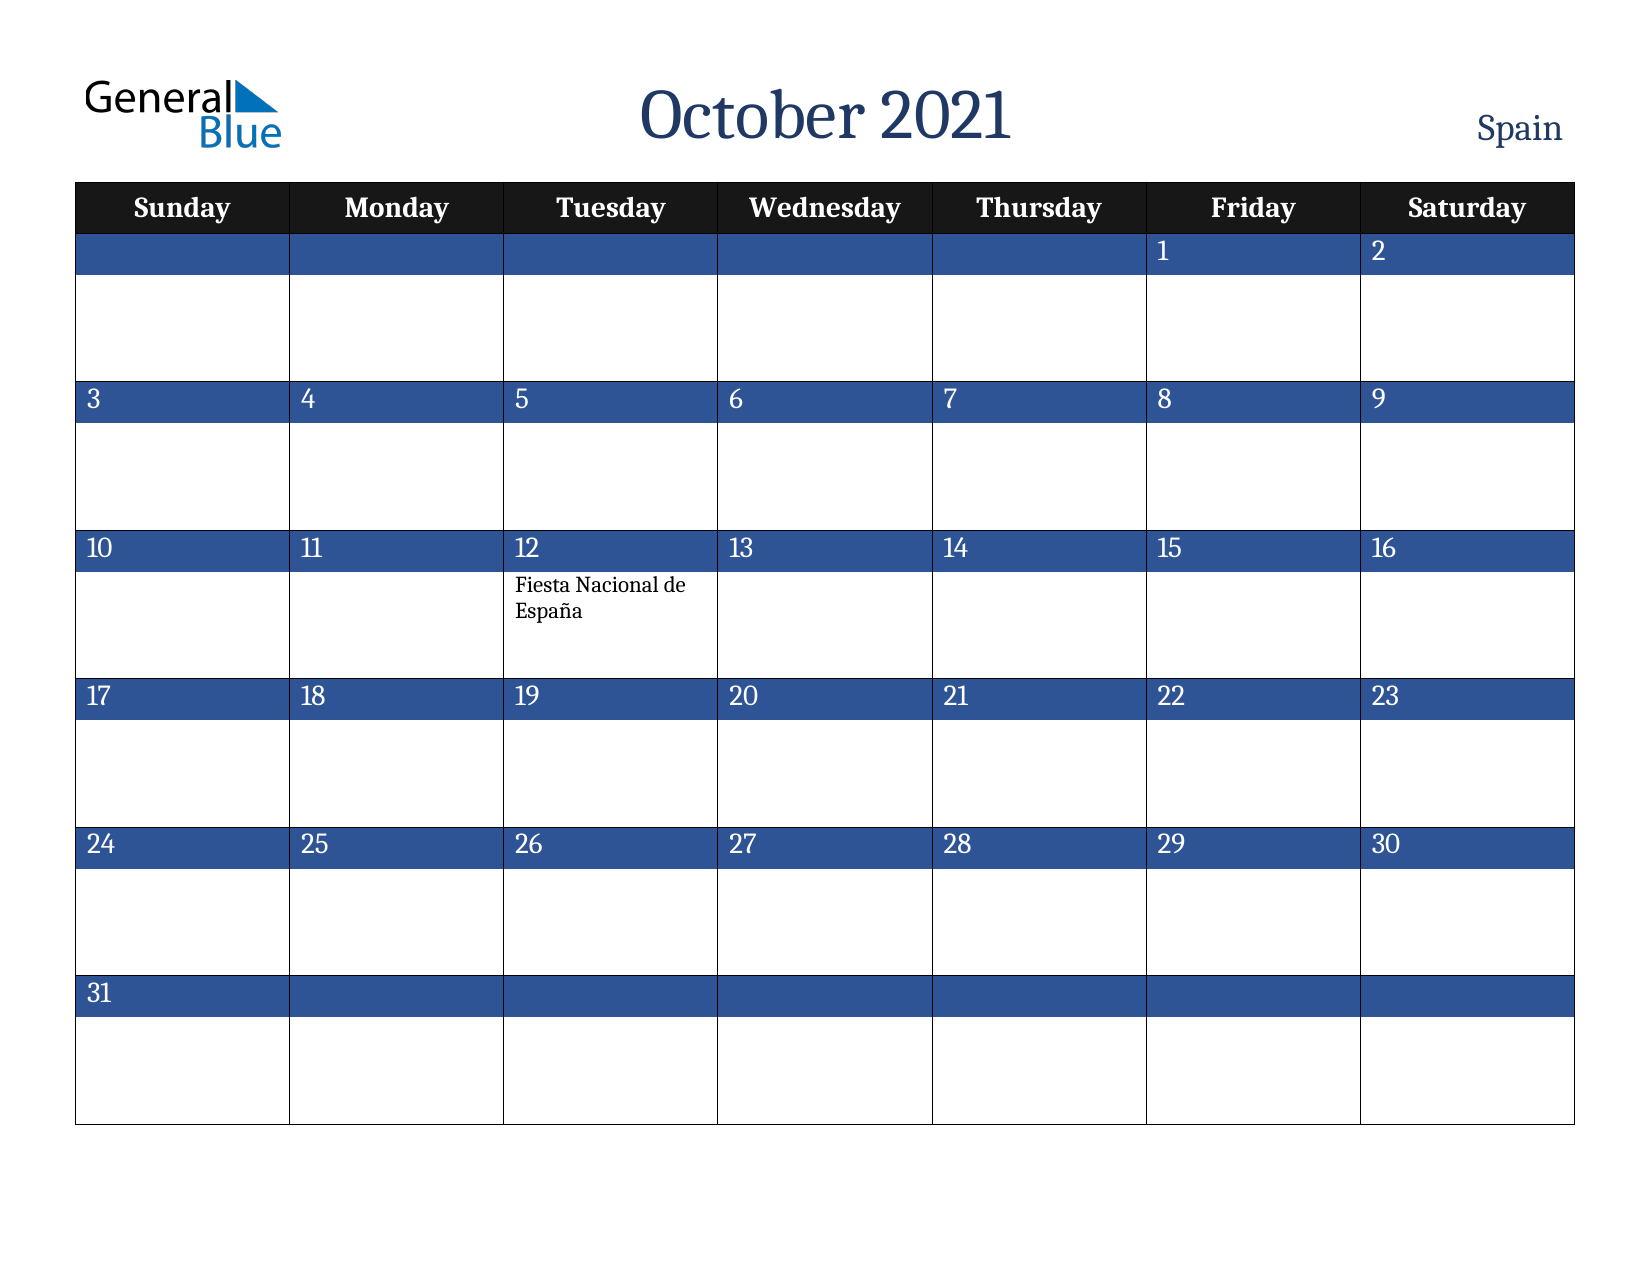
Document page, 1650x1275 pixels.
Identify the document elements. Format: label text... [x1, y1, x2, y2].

table_cell Wednesday [718, 183, 932, 233]
table_cell 18 [290, 679, 503, 720]
table_cell 9 [1361, 382, 1574, 423]
table_cell 14 [933, 531, 1146, 572]
table_cell [1361, 976, 1574, 1017]
table_cell [290, 869, 503, 975]
table_cell [290, 1017, 503, 1123]
table_cell Thursday [933, 183, 1146, 233]
table_cell [1361, 1017, 1574, 1123]
table_cell Tuesday [504, 183, 717, 233]
table_cell [718, 275, 932, 381]
table_cell 7 [933, 382, 1146, 423]
table_cell [1361, 423, 1574, 530]
table_cell [1361, 720, 1574, 827]
table_cell [933, 720, 1146, 827]
table_cell 4 [290, 382, 503, 423]
table_cell Fiesta Nacional de España [504, 572, 717, 678]
table_cell [718, 234, 932, 275]
table_cell 28 [933, 828, 1146, 869]
table_cell [1147, 423, 1360, 530]
table_cell 13 [718, 531, 932, 572]
table_cell 10 [76, 531, 289, 572]
table_cell [1361, 275, 1574, 381]
table_cell [504, 869, 717, 975]
table_cell 1 [1147, 234, 1360, 275]
table_cell Saturday [1361, 183, 1574, 233]
table_cell [718, 976, 932, 1017]
table_cell [290, 720, 503, 827]
table_cell 16 [1361, 531, 1574, 572]
table_cell [718, 423, 932, 530]
table_cell [290, 275, 503, 381]
table_cell [504, 423, 717, 530]
table_cell 19 [504, 679, 717, 720]
table_cell 30 [1361, 828, 1574, 869]
table_cell [933, 234, 1146, 275]
table_cell [290, 423, 503, 530]
table_cell 20 [718, 679, 932, 720]
table_cell [933, 869, 1146, 975]
table_cell Monday [290, 183, 503, 233]
table_cell 17 [76, 679, 289, 720]
table_header [76, 75, 503, 182]
table_cell 27 [718, 828, 932, 869]
table_cell [504, 275, 717, 381]
table_cell [76, 275, 289, 381]
table_cell Friday [1147, 183, 1360, 233]
table_cell [718, 720, 932, 827]
table_cell [76, 572, 289, 678]
table_cell 5 [504, 382, 717, 423]
table_cell [504, 976, 717, 1017]
table_cell [1147, 1017, 1360, 1123]
table_cell [76, 234, 289, 275]
table_header Spain [1146, 75, 1574, 182]
table_cell 26 [504, 828, 717, 869]
table_cell 8 [1147, 382, 1360, 423]
table_cell [1147, 869, 1360, 975]
table_cell [290, 234, 503, 275]
table_cell [1147, 275, 1360, 381]
table_cell [1361, 572, 1574, 678]
table_cell 6 [718, 382, 932, 423]
table_cell [1147, 720, 1360, 827]
table_cell 12 [504, 531, 717, 572]
table_cell 25 [290, 828, 503, 869]
table_cell [76, 869, 289, 975]
table_cell [933, 275, 1146, 381]
table_cell Sunday [76, 183, 289, 233]
table_cell [504, 720, 717, 827]
table_cell 23 [1361, 679, 1574, 720]
table_cell 29 [1147, 828, 1360, 869]
table_cell [718, 869, 932, 975]
table_cell [76, 1017, 289, 1123]
table_cell [933, 572, 1146, 678]
picture [86, 80, 281, 148]
table_cell [718, 1017, 932, 1123]
table_cell [1361, 869, 1574, 975]
table_cell [933, 976, 1146, 1017]
table_cell [76, 720, 289, 827]
table_cell [718, 572, 932, 678]
table_cell [1147, 572, 1360, 678]
table_cell 11 [290, 531, 503, 572]
table_cell 2 [1361, 234, 1574, 275]
table_cell [290, 976, 503, 1017]
table_cell 31 [76, 976, 289, 1017]
table_cell [933, 423, 1146, 530]
table_cell [1147, 976, 1360, 1017]
table_cell [290, 572, 503, 678]
table_cell 22 [1147, 679, 1360, 720]
table_header October 2021 [504, 75, 1146, 182]
table_cell 3 [76, 382, 289, 423]
table_cell 24 [76, 828, 289, 869]
table_cell [76, 423, 289, 530]
table_cell [504, 1017, 717, 1123]
table_cell 21 [933, 679, 1146, 720]
table_cell [504, 234, 717, 275]
table_cell 15 [1147, 531, 1360, 572]
table_cell [933, 1017, 1146, 1123]
